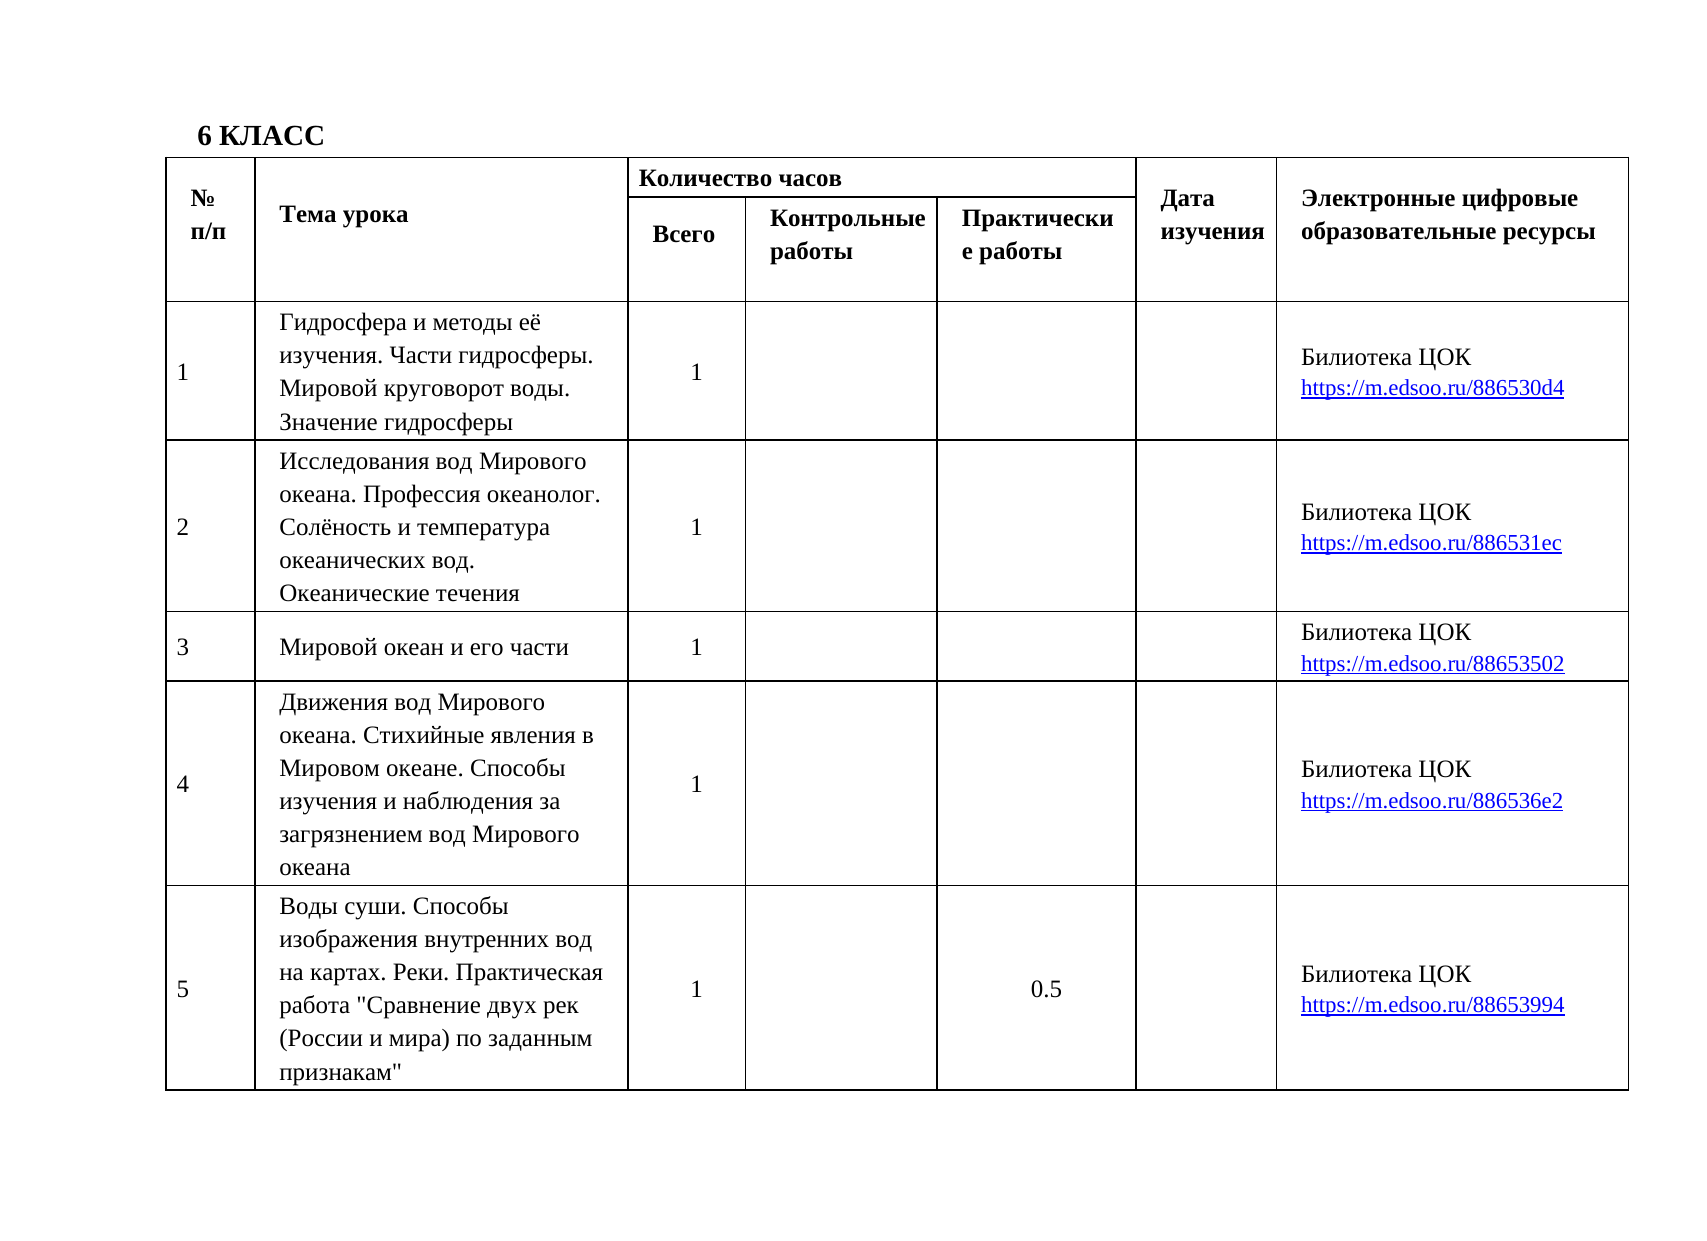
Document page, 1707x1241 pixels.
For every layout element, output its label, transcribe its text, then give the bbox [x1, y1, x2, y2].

table_cell 3 [167, 612, 254, 680]
table_cell Гидросфера и методы её изучения. Части гидросферы. Мировой круговорот воды. Значение гидросферы [256, 302, 627, 439]
table_header Электронные цифровые образовательные ресурсы [1277, 158, 1628, 301]
table_cell Мировой океан и его части [256, 612, 627, 680]
table_cell [1137, 612, 1276, 680]
table_cell 1 [167, 302, 254, 439]
table_cell [746, 441, 936, 611]
table_cell Движения вод Мирового океана. Стихийные явления в Мировом океане. Способы изучения и наблюдения за загрязнением вод Мирового океана [256, 682, 627, 885]
table_cell 1 [629, 441, 745, 611]
table_cell Билиотека ЦОК https://m.edsoo.ru/886536e2 [1277, 682, 1628, 885]
table_cell Билиотека ЦОК https://m.edsoo.ru/886531ec [1277, 441, 1628, 611]
table_cell 0.5 [938, 886, 1135, 1089]
table_header Количество часов [629, 158, 1135, 196]
table_header Тема урока [256, 158, 627, 301]
table_cell Билиотека ЦОК https://m.edsoo.ru/886530d4 [1277, 302, 1628, 439]
table_cell Билиотека ЦОК https://m.edsoo.ru/88653502 [1277, 612, 1628, 680]
table_cell [1137, 886, 1276, 1089]
table_cell 5 [167, 886, 254, 1089]
table_cell [746, 886, 936, 1089]
table_cell 1 [629, 302, 745, 439]
table_cell [938, 682, 1135, 885]
table_cell 2 [167, 441, 254, 611]
table_header № п/п [167, 158, 254, 301]
table_cell Контрольные работы [746, 198, 936, 301]
table_cell 1 [629, 682, 745, 885]
table_cell Воды суши. Способы изображения внутренних вод на картах. Реки. Практическая работа "Сравнение двух рек (России и мира) по заданным признакам" [256, 886, 627, 1089]
table_cell [1137, 302, 1276, 439]
table_cell Всего [629, 198, 745, 301]
table_cell [746, 612, 936, 680]
table_cell 1 [629, 886, 745, 1089]
table_cell Билиотека ЦОК https://m.edsoo.ru/88653994 [1277, 886, 1628, 1089]
table_cell [938, 612, 1135, 680]
table_header Дата изучения [1137, 158, 1276, 301]
table_cell [746, 682, 936, 885]
table_cell [1137, 682, 1276, 885]
table_cell Практические работы [938, 198, 1135, 301]
table_cell Исследования вод Мирового океана. Профессия океанолог. Солёность и температура океанических вод. Океанические течения [256, 441, 627, 611]
table_cell [938, 302, 1135, 439]
text 6 КЛАСС [190, 118, 1618, 152]
table_cell [1137, 441, 1276, 611]
table_cell 1 [629, 612, 745, 680]
table_cell [938, 441, 1135, 611]
table_cell 4 [167, 682, 254, 885]
table_cell [746, 302, 936, 439]
